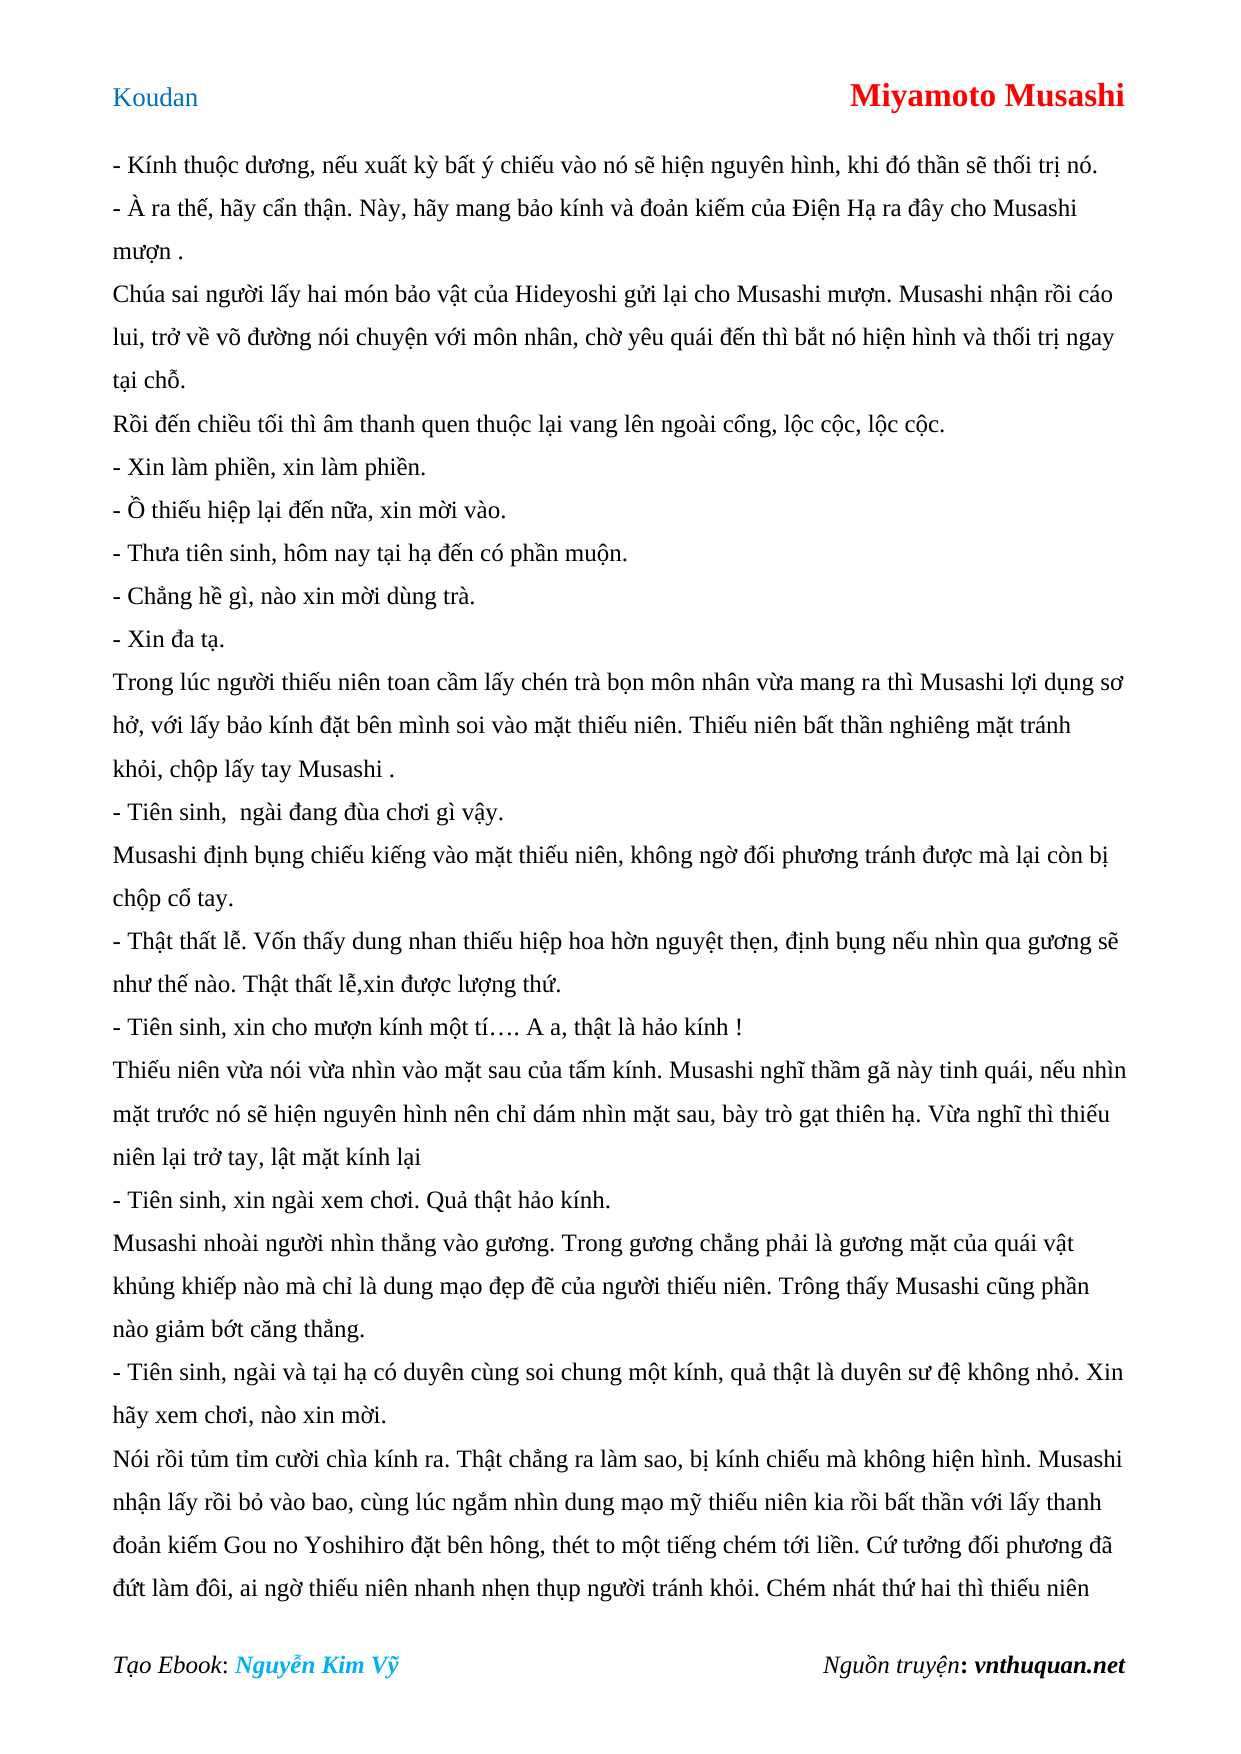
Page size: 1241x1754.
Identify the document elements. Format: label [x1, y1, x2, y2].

text [112, 150, 1128, 1602]
